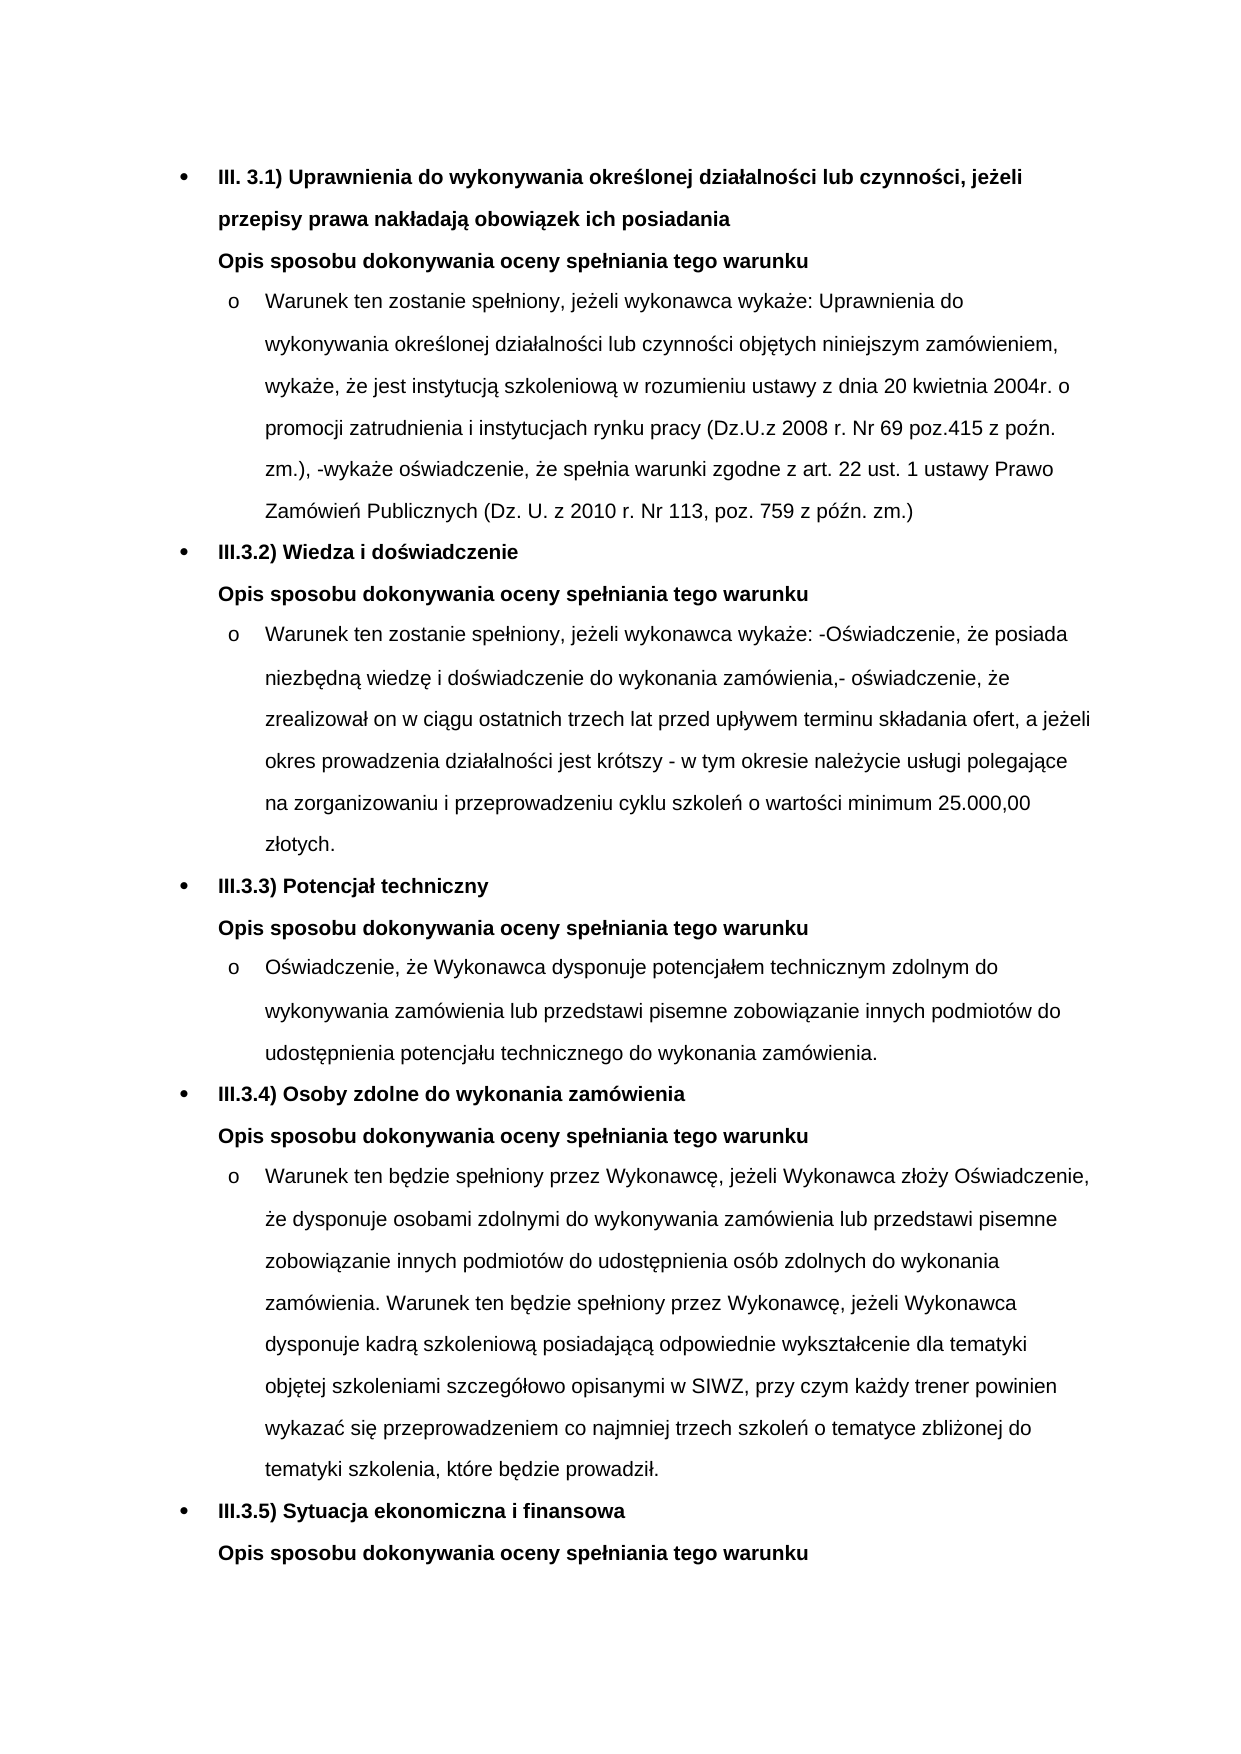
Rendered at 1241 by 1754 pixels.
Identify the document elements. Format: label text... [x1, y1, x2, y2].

text Opis sposobu dokonywania oceny spełniania tego warunku [218, 231, 1093, 273]
list III.3.4) Osoby zdolne do wykonania zamówienia [180, 1064, 1093, 1106]
list Warunek ten zostanie spełniony, jeżeli wykonawca wykaże: Uprawnienia do wykonywania określonej działalności lub czynności objętych niniejszym zamówieniem, wykaże, że jest instytucją szkoleniową w rozumieniu ustawy z dnia 20 kwietnia 2004r. o promocji zatrudnienia i instytucjach rynku pracy (Dz.U.z 2008 r. Nr 69 poz.415 z poźn. zm.), -wykaże oświadczenie, że spełnia warunki zgodne z art. 22 ust. 1 ustawy Prawo Zamówień Publicznych (Dz. U. z 2010 r. Nr 113, poz. 759 z późn. zm.) [227, 273, 1093, 523]
list III.3.3) Potencjał techniczny [180, 856, 1093, 898]
list Warunek ten zostanie spełniony, jeżeli wykonawca wykaże: -Oświadczenie, że posiada niezbędną wiedzę i doświadczenie do wykonania zamówienia,- oświadczenie, że zrealizował on w ciągu ostatnich trzech lat przed upływem terminu składania ofert, a jeżeli okres prowadzenia działalności jest krótszy - w tym okresie należycie usługi polegające na zorganizowaniu i przeprowadzeniu cyklu szkoleń o wartości minimum 25.000,00 złotych. [227, 606, 1093, 856]
list Oświadczenie, że Wykonawca dysponuje potencjałem technicznym zdolnym do wykonywania zamówienia lub przedstawi pisemne zobowiązanie innych podmiotów do udostępnienia potencjału technicznego do wykonania zamówienia. [227, 939, 1093, 1064]
list III.3.2) Wiedza i doświadczenie [180, 523, 1093, 564]
text Opis sposobu dokonywania oceny spełniania tego warunku [218, 564, 1093, 606]
text Opis sposobu dokonywania oceny spełniania tego warunku [218, 898, 1093, 939]
list III. 3.1) Uprawnienia do wykonywania określonej działalności lub czynności, jeżeli przepisy prawa nakładają obowiązek ich posiadania [180, 148, 1093, 231]
list Warunek ten będzie spełniony przez Wykonawcę, jeżeli Wykonawca złoży Oświadczenie, że dysponuje osobami zdolnymi do wykonywania zamówienia lub przedstawi pisemne zobowiązanie innych podmiotów do udostępnienia osób zdolnych do wykonania zamówienia. Warunek ten będzie spełniony przez Wykonawcę, jeżeli Wykonawca dysponuje kadrą szkoleniową posiadającą odpowiednie wykształcenie dla tematyki objętej szkoleniami szczegółowo opisanymi w SIWZ, przy czym każdy trener powinien wykazać się przeprowadzeniem co najmniej trzech szkoleń o tematyce zbliżonej do tematyki szkolenia, które będzie prowadził. [227, 1148, 1093, 1481]
text Opis sposobu dokonywania oceny spełniania tego warunku [218, 1106, 1093, 1148]
list III.3.5) Sytuacja ekonomiczna i finansowa [180, 1481, 1093, 1523]
text Opis sposobu dokonywania oceny spełniania tego warunku [218, 1523, 1093, 1564]
